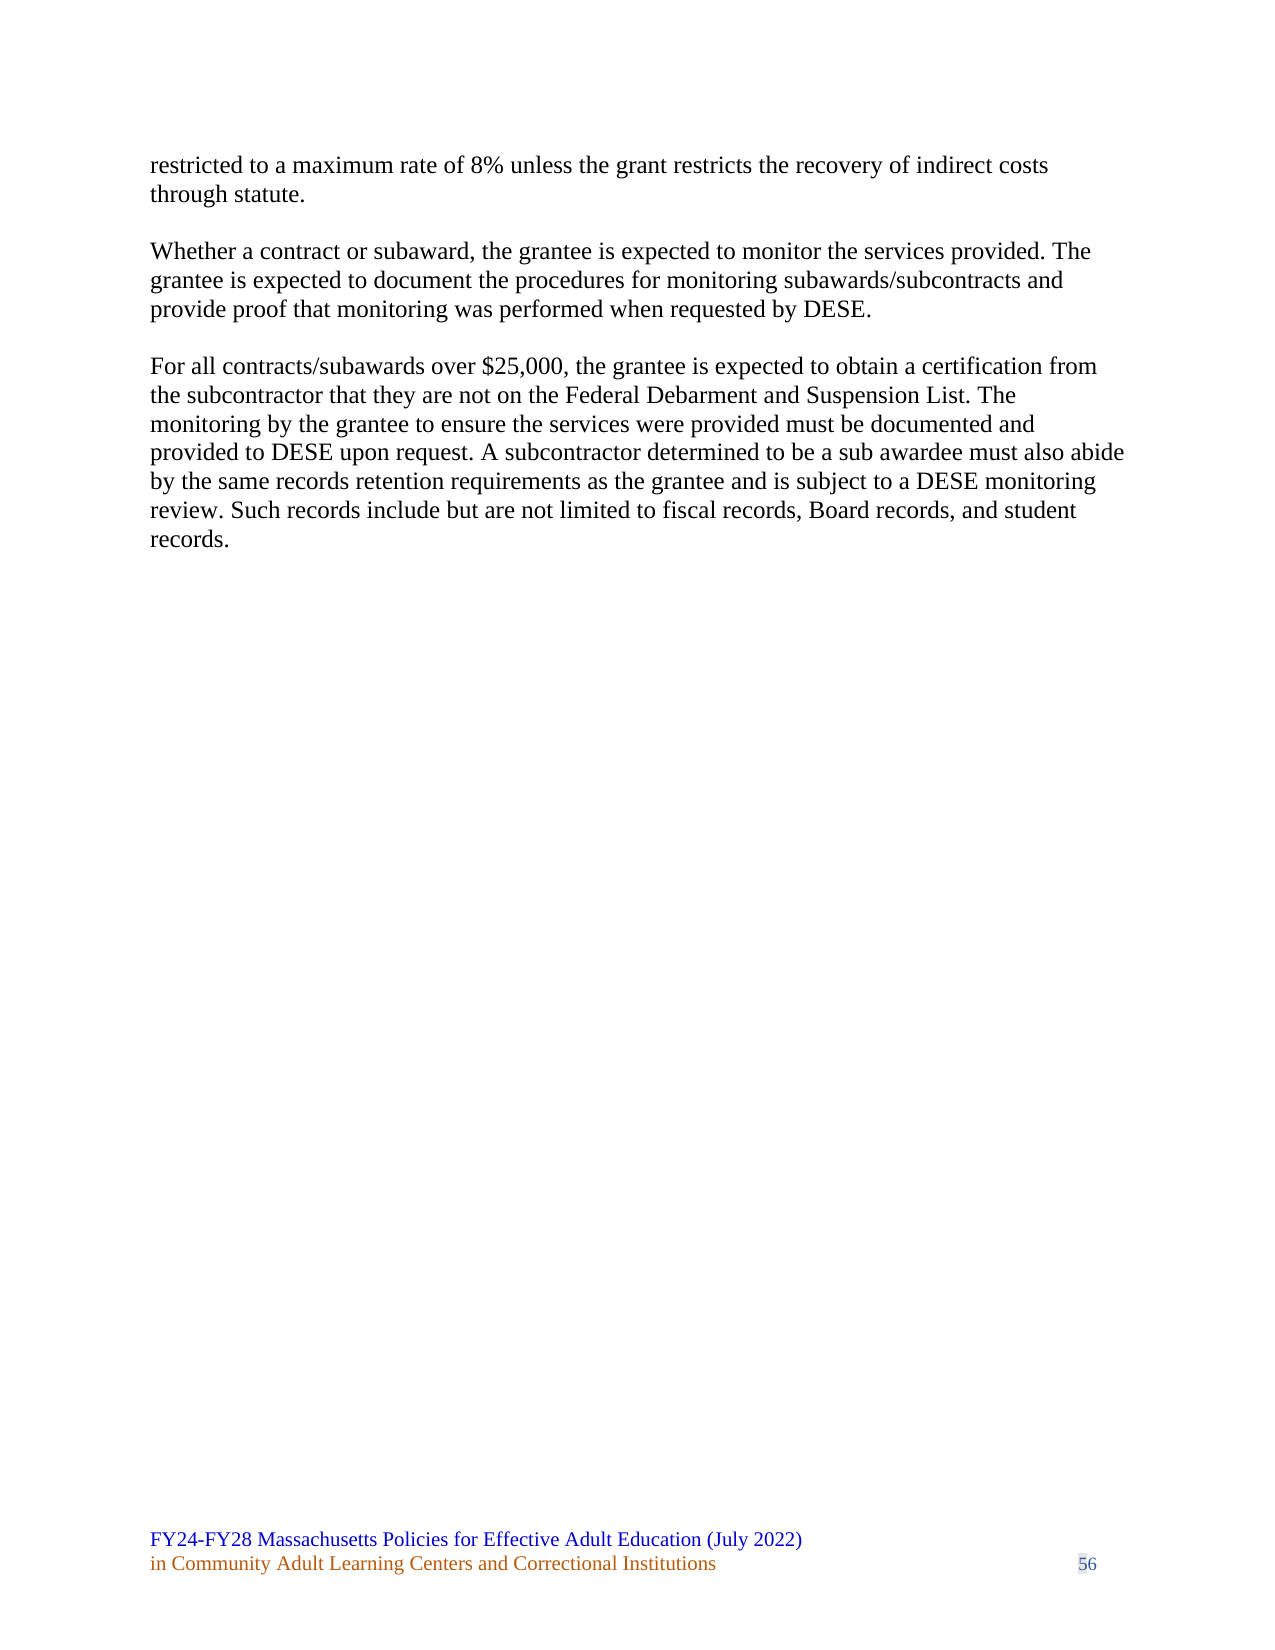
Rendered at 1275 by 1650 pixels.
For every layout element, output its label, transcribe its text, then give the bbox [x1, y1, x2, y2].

text For all contracts/subawards over $25,000, the grantee is expected to obtain a certification from the subcontractor that they are not on the Federal Debarment and Suspension List. The monitoring by the grantee to ensure the services were provided must be documented and provided to DESE upon request. A subcontractor determined to be a sub awardee must also abide by the same records retention requirements as the grantee and is subject to a DESE monitoring review. Such records include but are not limited to fiscal records, Board records, and student records. [150, 351, 1125, 552]
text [150, 150, 1125, 207]
text Whether a contract or subaward, the grantee is expected to monitor the services provided. The grantee is expected to document the procedures for monitoring subawards/subcontracts and provide proof that monitoring was performed when requested by DESE. [150, 236, 1125, 322]
